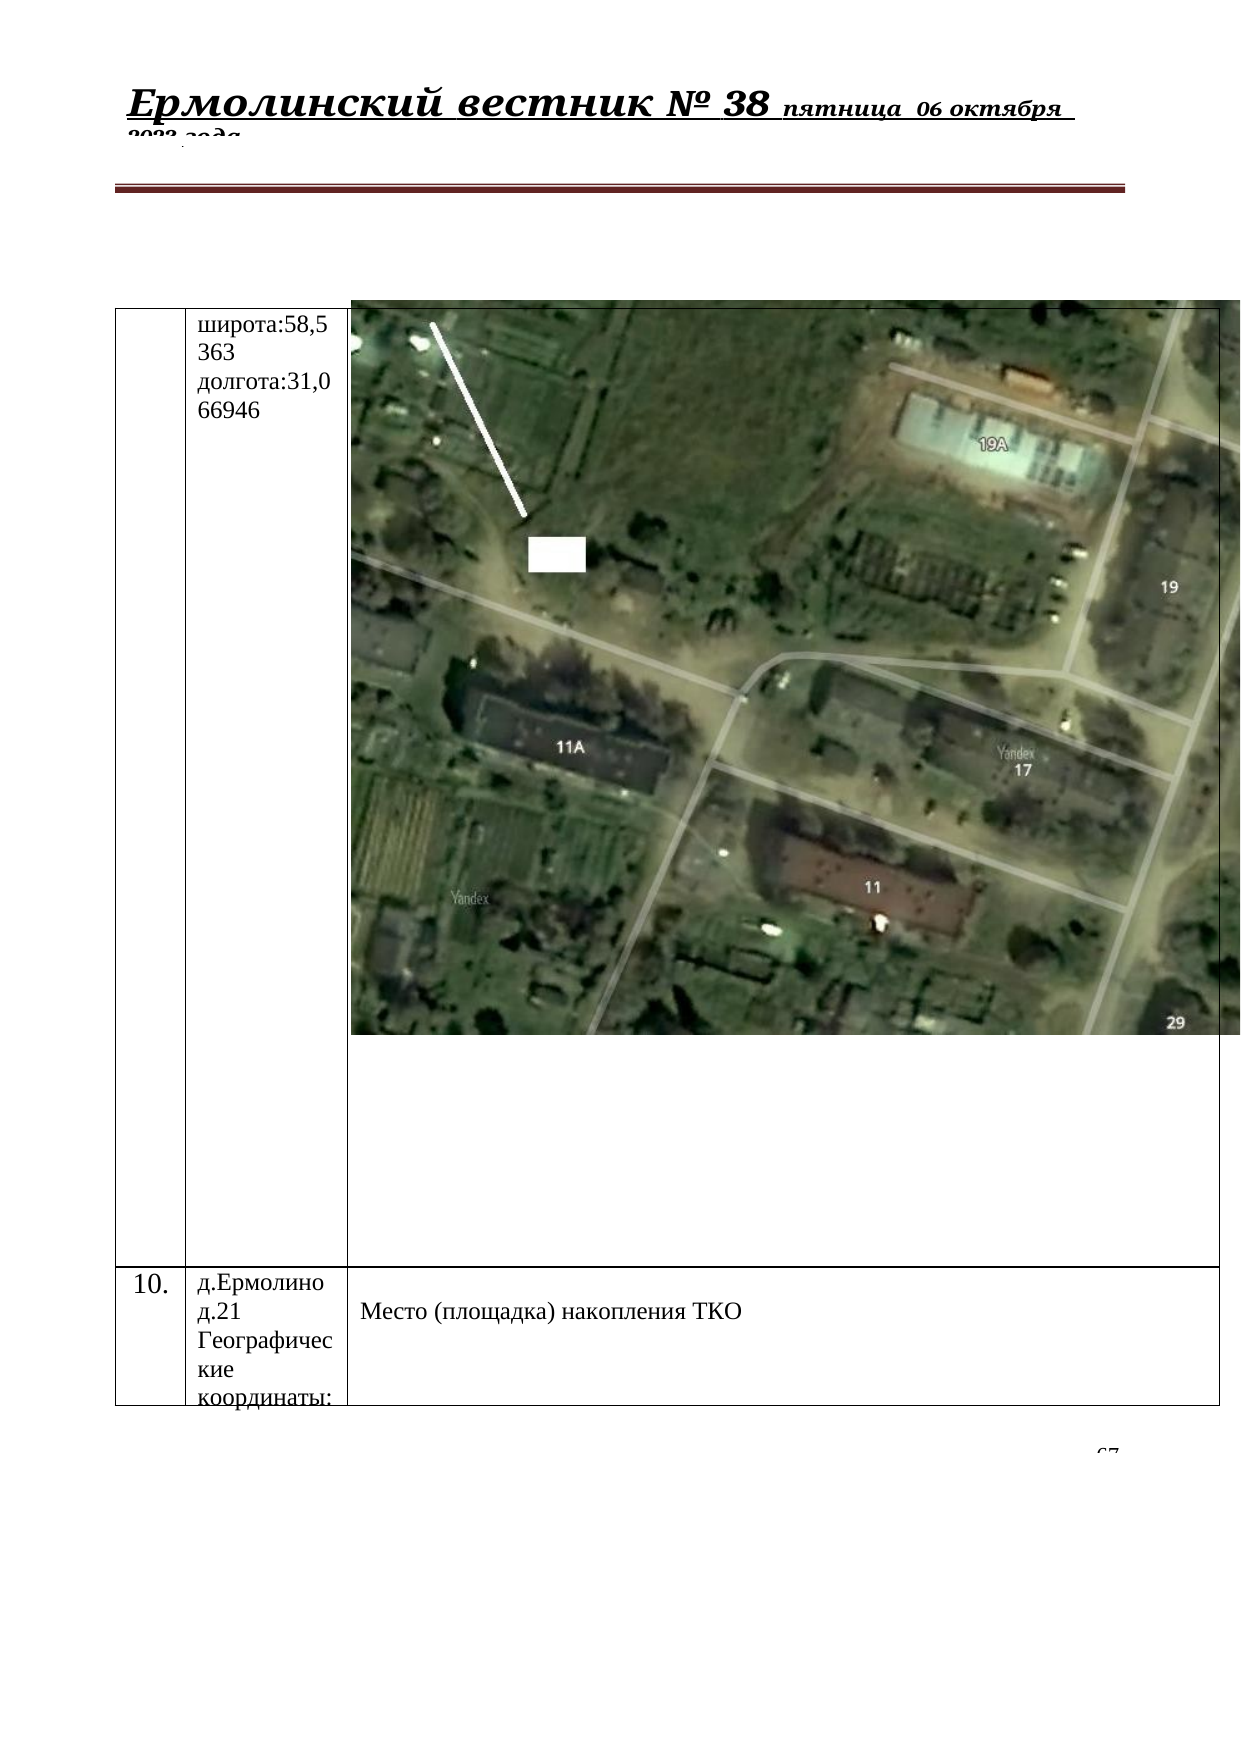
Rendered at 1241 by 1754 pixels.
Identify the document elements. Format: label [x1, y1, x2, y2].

picture [351, 309, 1219, 1035]
picture [351, 300, 1241, 1035]
